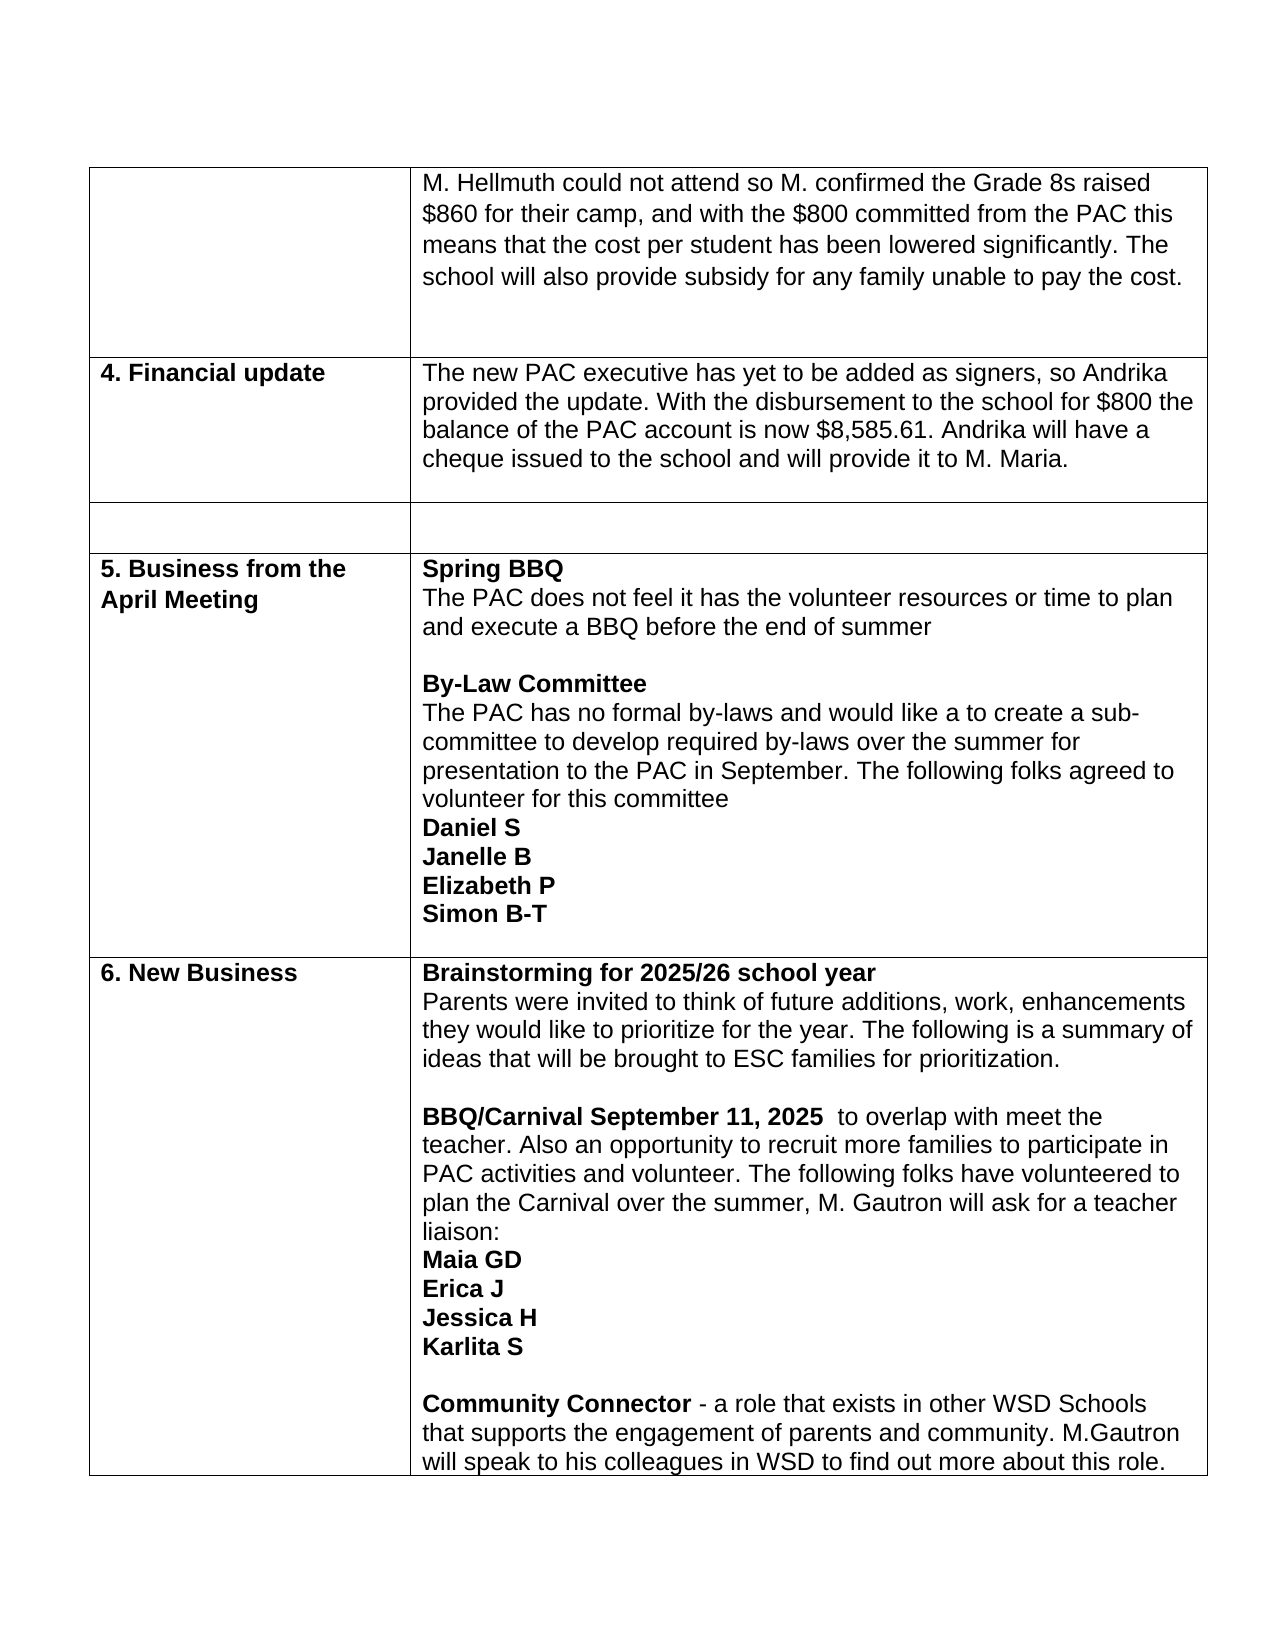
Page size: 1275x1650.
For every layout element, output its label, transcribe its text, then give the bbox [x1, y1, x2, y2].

table_cell Spring BBQ The PAC does not feel it has the volunteer resources or time to plan and execute a BBQ before the end of summer By-Law Committee The PAC has no formal by-laws and would like a to create a sub-committee to develop required by-laws over the summer for presentation to the PAC in September. The following folks agreed to volunteer for this committee Daniel S Janelle B Elizabeth P Simon B-T [411, 554, 1207, 957]
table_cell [411, 168, 1207, 357]
table_cell 4. Financial update [90, 358, 410, 502]
table_cell [90, 503, 410, 553]
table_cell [411, 958, 1207, 1475]
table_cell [90, 168, 410, 357]
table_cell 6. New Business [90, 958, 410, 1475]
table_cell [411, 503, 1207, 553]
table_cell 5. Business from the April Meeting [90, 554, 410, 957]
table_cell The new PAC executive has yet to be added as signers, so Andrika provided the update. With the disbursement to the school for $800 the balance of the PAC account is now $8,585.61. Andrika will have a cheque issued to the school and will provide it to M. Maria. [411, 358, 1207, 502]
